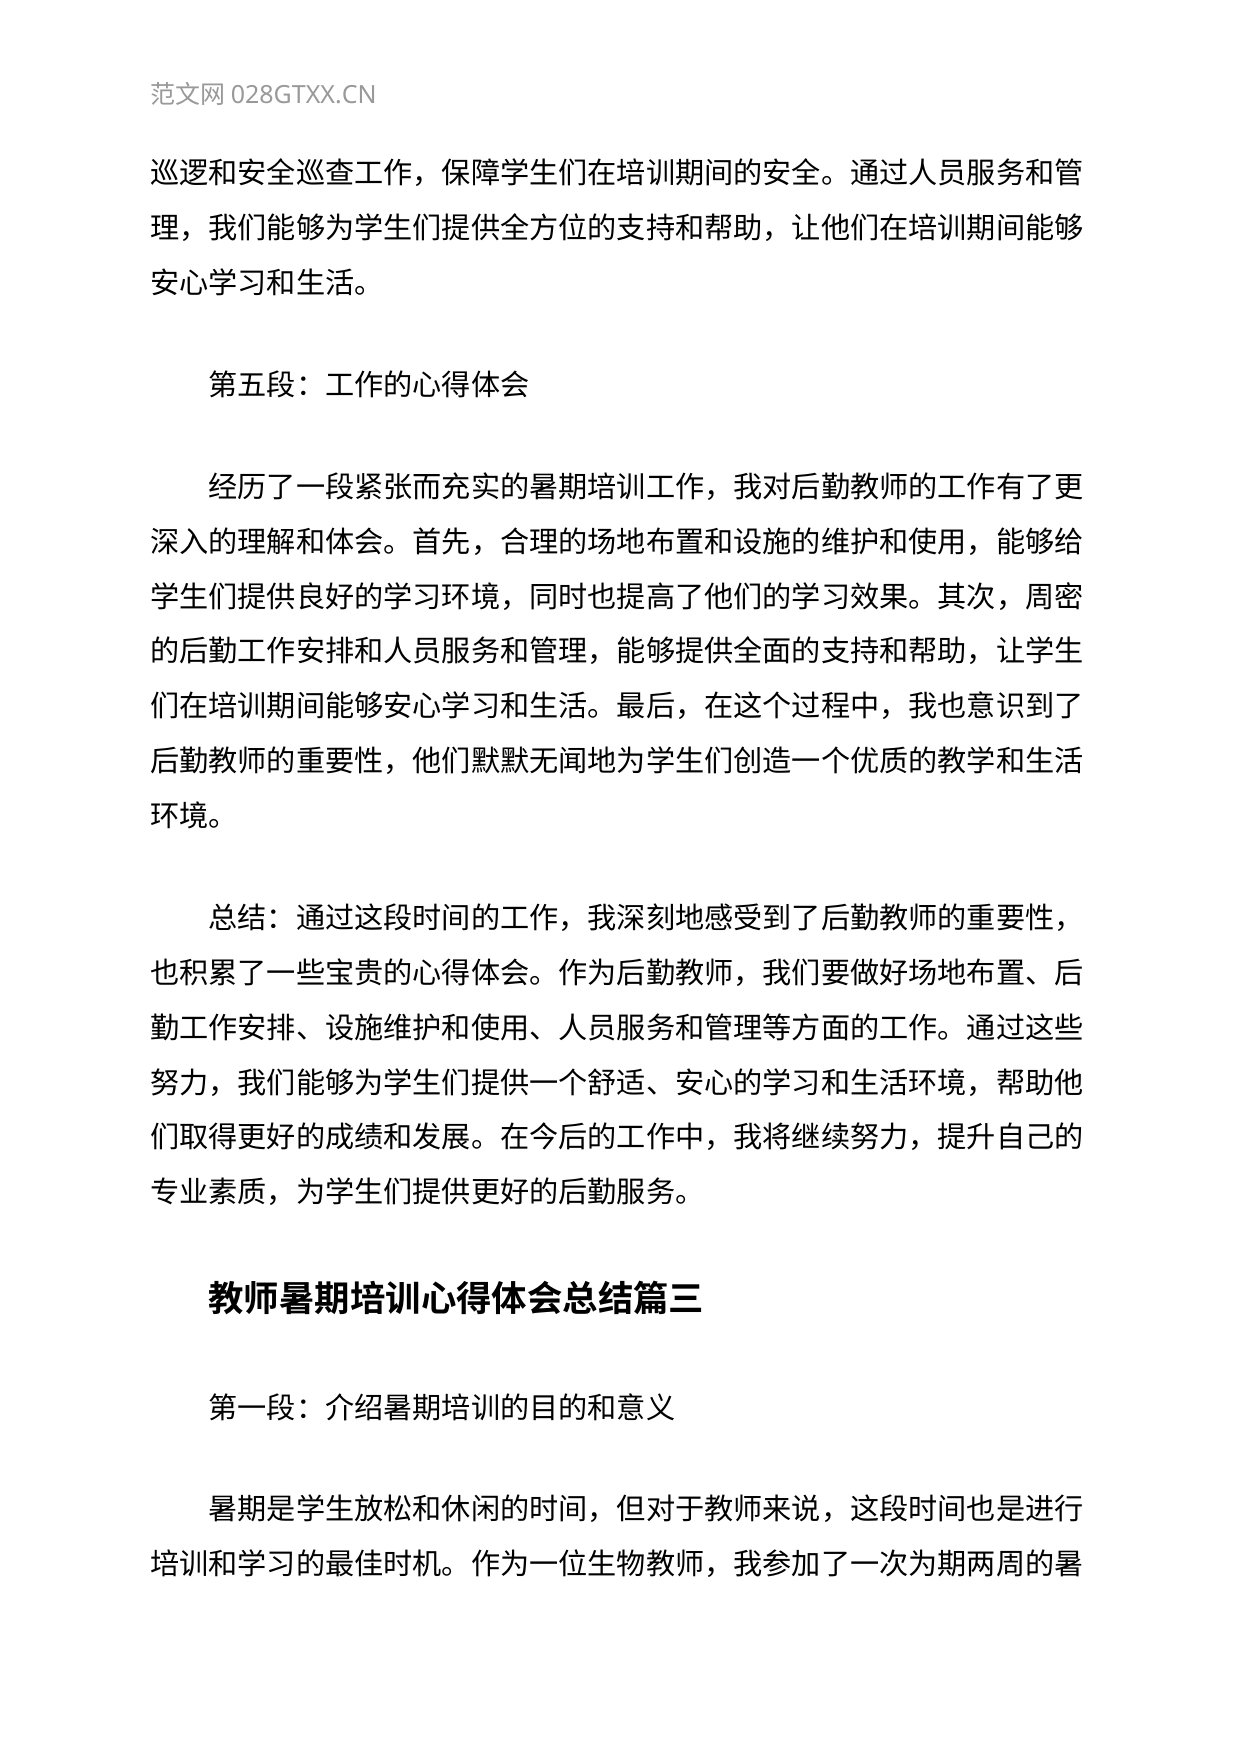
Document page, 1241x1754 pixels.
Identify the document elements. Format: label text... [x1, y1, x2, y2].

text 教师暑期培训心得体会总结篇三 [150, 1271, 1090, 1322]
text 第五段：工作的心得体会 [150, 362, 1090, 404]
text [150, 1486, 1090, 1583]
text 经历了一段紧张而充实的暑期培训工作，我对后勤教师的工作有了更深入的理解和体会。首先，合理的场地布置和设施的维护和使用，能够给学生们提供良好的学习环境，同时也提高了他们的学习效果。其次，周密的后勤工作安排和人员服务和管理，能够提供全面的支持和帮助，让学生们在培训期间能够安心学习和生活。最后，在这个过程中，我也意识到了后勤教师的重要性，他们默默无闻地为学生们创造一个优质的教学和生活环境。 [150, 463, 1090, 835]
text 第一段：介绍暑期培训的目的和意义 [150, 1384, 1090, 1426]
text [150, 150, 1090, 302]
text 总结：通过这段时间的工作，我深刻地感受到了后勤教师的重要性，也积累了一些宝贵的心得体会。作为后勤教师，我们要做好场地布置、后勤工作安排、设施维护和使用、人员服务和管理等方面的工作。通过这些努力，我们能够为学生们提供一个舒适、安心的学习和生活环境，帮助他们取得更好的成绩和发展。在今后的工作中，我将继续努力，提升自己的专业素质，为学生们提供更好的后勤服务。 [150, 894, 1090, 1211]
